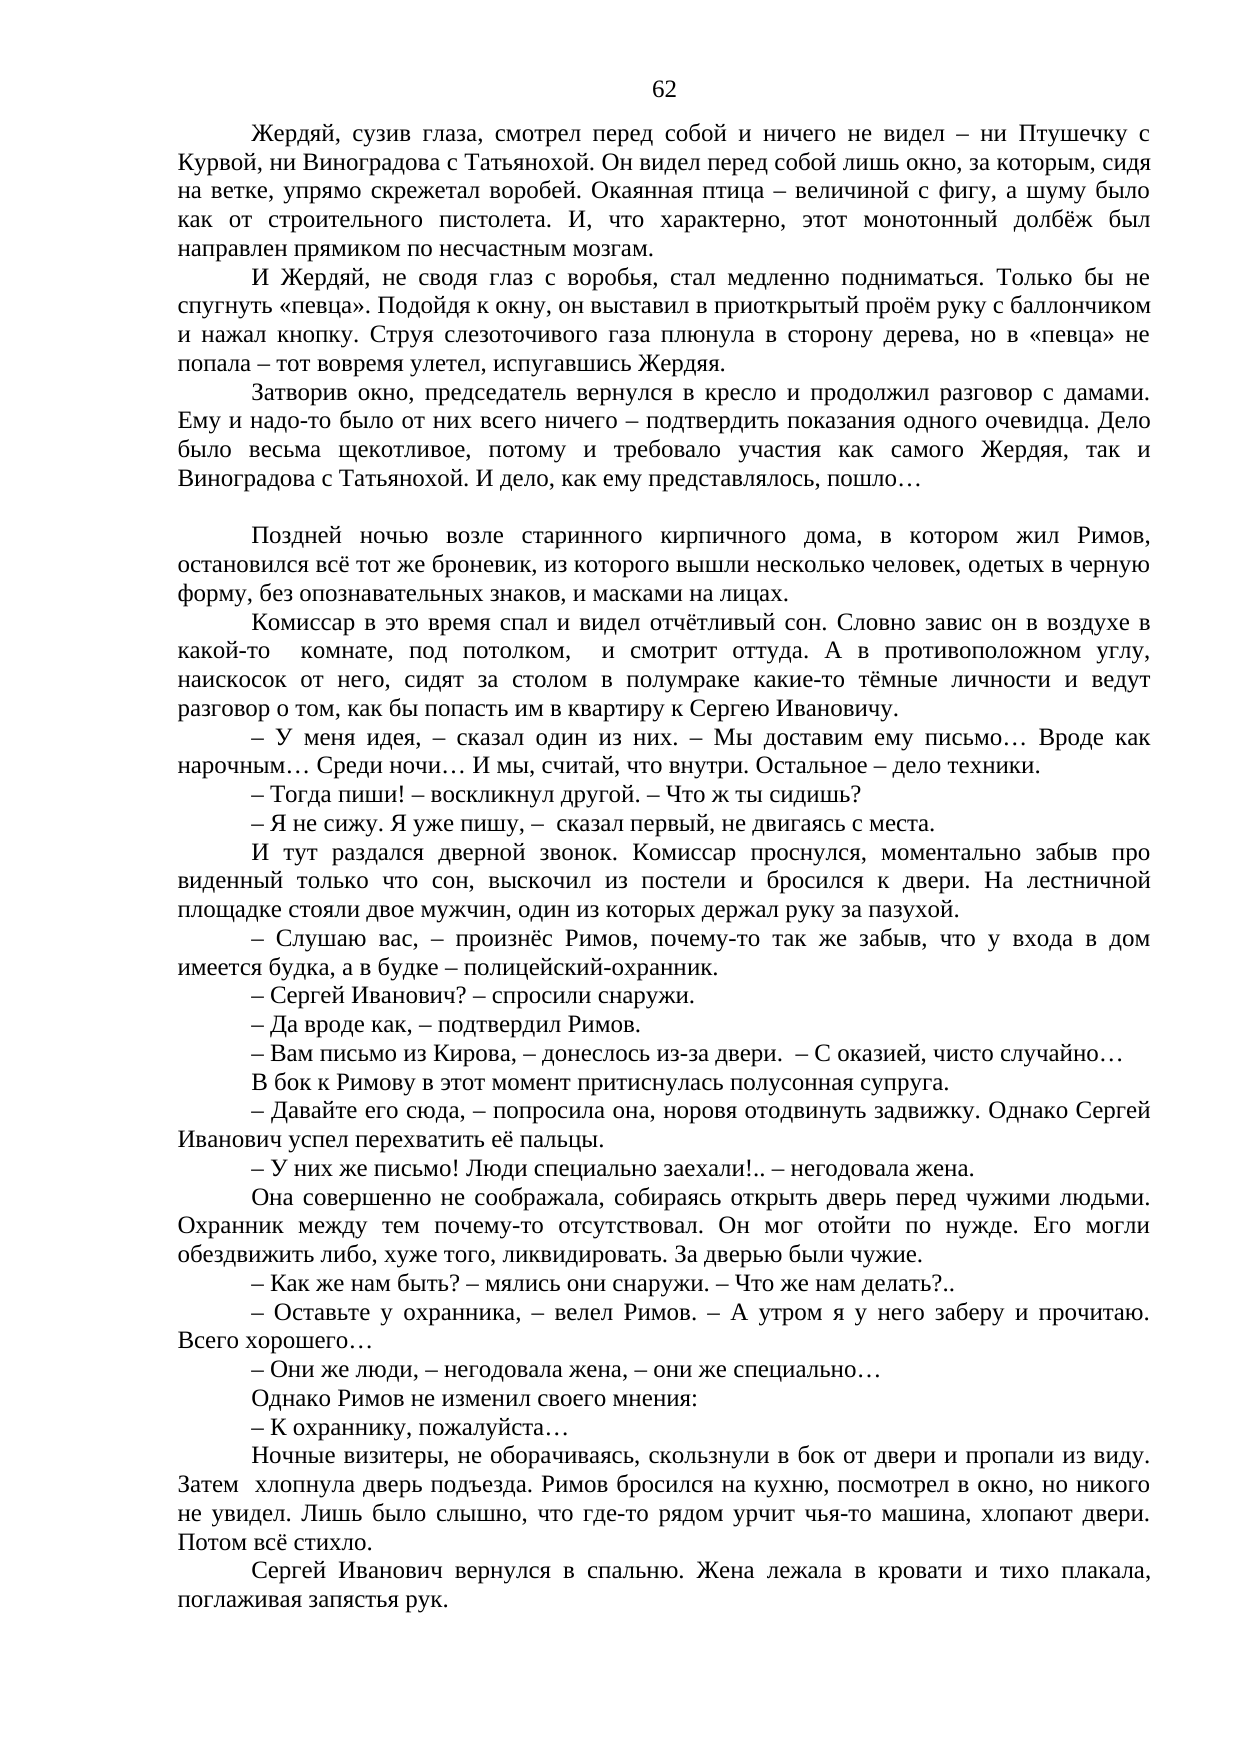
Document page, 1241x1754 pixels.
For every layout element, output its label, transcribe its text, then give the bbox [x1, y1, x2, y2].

text – Я не сижу. Я уже пишу, – сказал первый, не двигаясь с места. [177, 808, 1152, 837]
text – Сергей Иванович? – спросили снаружи. [177, 981, 1152, 1009]
text Сергей Иванович вернулся в спальню. Жена лежала в кровати и тихо плакала, поглаживая запястья рук. [177, 1556, 1152, 1613]
text Она совершенно не соображала, собираясь открыть дверь перед чужими людьми. Охранник между тем почему-то отсутствовал. Он мог отойти по нужде. Его могли обездвижить либо, хуже того, ликвидировать. За дверью были чужие. [177, 1182, 1152, 1268]
text – Они же люди, – негодовала жена, – они же специально… [177, 1354, 1152, 1383]
text Поздней ночью возле старинного кирпичного дома, в котором жил Римов, остановился всё тот же броневик, из которого вышли несколько человек, одетых в черную форму, без опознавательных знаков, и масками на лицах. [177, 521, 1152, 607]
text Однако Римов не изменил своего мнения: [177, 1383, 1152, 1412]
text Ночные визитеры, не оборачиваясь, скользнули в бок от двери и пропали из виду. Затем хлопнула дверь подъезда. Римов бросился на кухню, посмотрел в окно, но никого не увидел. Лишь было слышно, что где-то рядом урчит чья-то машина, хлопают двери. Потом всё стихло. [177, 1441, 1152, 1556]
text Комиссар в это время спал и видел отчётливый сон. Словно завис он в воздухе в какой-то комнате, под потолком, и смотрит оттуда. А в противоположном углу, наискосок от него, сидят за столом в полумраке какие-то тёмные личности и ведут разговор о том, как бы попасть им в квартиру к Сергею Ивановичу. [177, 607, 1152, 722]
text – У них же письмо! Люди специально заехали!.. – негодовала жена. [177, 1153, 1152, 1182]
text – Как же нам быть? – мялись они снаружи. – Что же нам делать?.. [177, 1268, 1152, 1297]
text – Слушаю вас, – произнёс Римов, почему-то так же забыв, что у входа в дом имеется будка, а в будке – полицейский-охранник. [177, 923, 1152, 981]
text – Вам письмо из Кирова, – донеслось из-за двери. – С оказией, чисто случайно… [177, 1038, 1152, 1067]
text И Жердяй, не сводя глаз с воробья, стал медленно подниматься. Только бы не спугнуть «певца». Подойдя к окну, он выставил в приоткрытый проём руку с баллончиком и нажал кнопку. Струя слезоточивого газа плюнула в сторону дерева, но в «певца» не попала – тот вовремя улетел, испугавшись Жердяя. [177, 262, 1152, 377]
text – Оставьте у охранника, – велел Римов. – А утром я у него заберу и прочитаю. Всего хорошего… [177, 1297, 1152, 1354]
text Жердяй, сузив глаза, смотрел перед собой и ничего не видел – ни Птушечку с Курвой, ни Виноградова с Татьянохой. Он видел перед собой лишь окно, за которым, сидя на ветке, упрямо скрежетал воробей. Окаянная птица – величиной с фигу, а шуму было как от строительного пистолета. И, что характерно, этот монотонный долбёж был направлен прямиком по несчастным мозгам. [177, 118, 1152, 262]
text И тут раздался дверной звонок. Комиссар проснулся, моментально забыв про виденный только что сон, выскочил из постели и бросился к двери. На лестничной площадке стояли двое мужчин, один из которых держал руку за пазухой. [177, 837, 1152, 923]
text Затворив окно, председатель вернулся в кресло и продолжил разговор с дамами. Ему и надо-то было от них всего ничего – подтвердить показания одного очевидца. Дело было весьма щекотливое, потому и требовало участия как самого Жердяя, так и Виноградова с Татьянохой. И дело, как ему представлялось, пошло… [177, 377, 1152, 492]
text – К охраннику, пожалуйста… [177, 1412, 1152, 1441]
text – Давайте его сюда, – попросила она, норовя отодвинуть задвижку. Однако Сергей Иванович успел перехватить её пальцы. [177, 1096, 1152, 1153]
text В бок к Римову в этот момент притиснулась полусонная супруга. [177, 1067, 1152, 1096]
text – Тогда пиши! – воскликнул другой. – Что ж ты сидишь? [177, 779, 1152, 808]
text – Да вроде как, – подтвердил Римов. [177, 1009, 1152, 1038]
text – У меня идея, – сказал один из них. – Мы доставим ему письмо… Вроде как нарочным… Среди ночи… И мы, считай, что внутри. Остальное – дело техники. [177, 722, 1152, 779]
